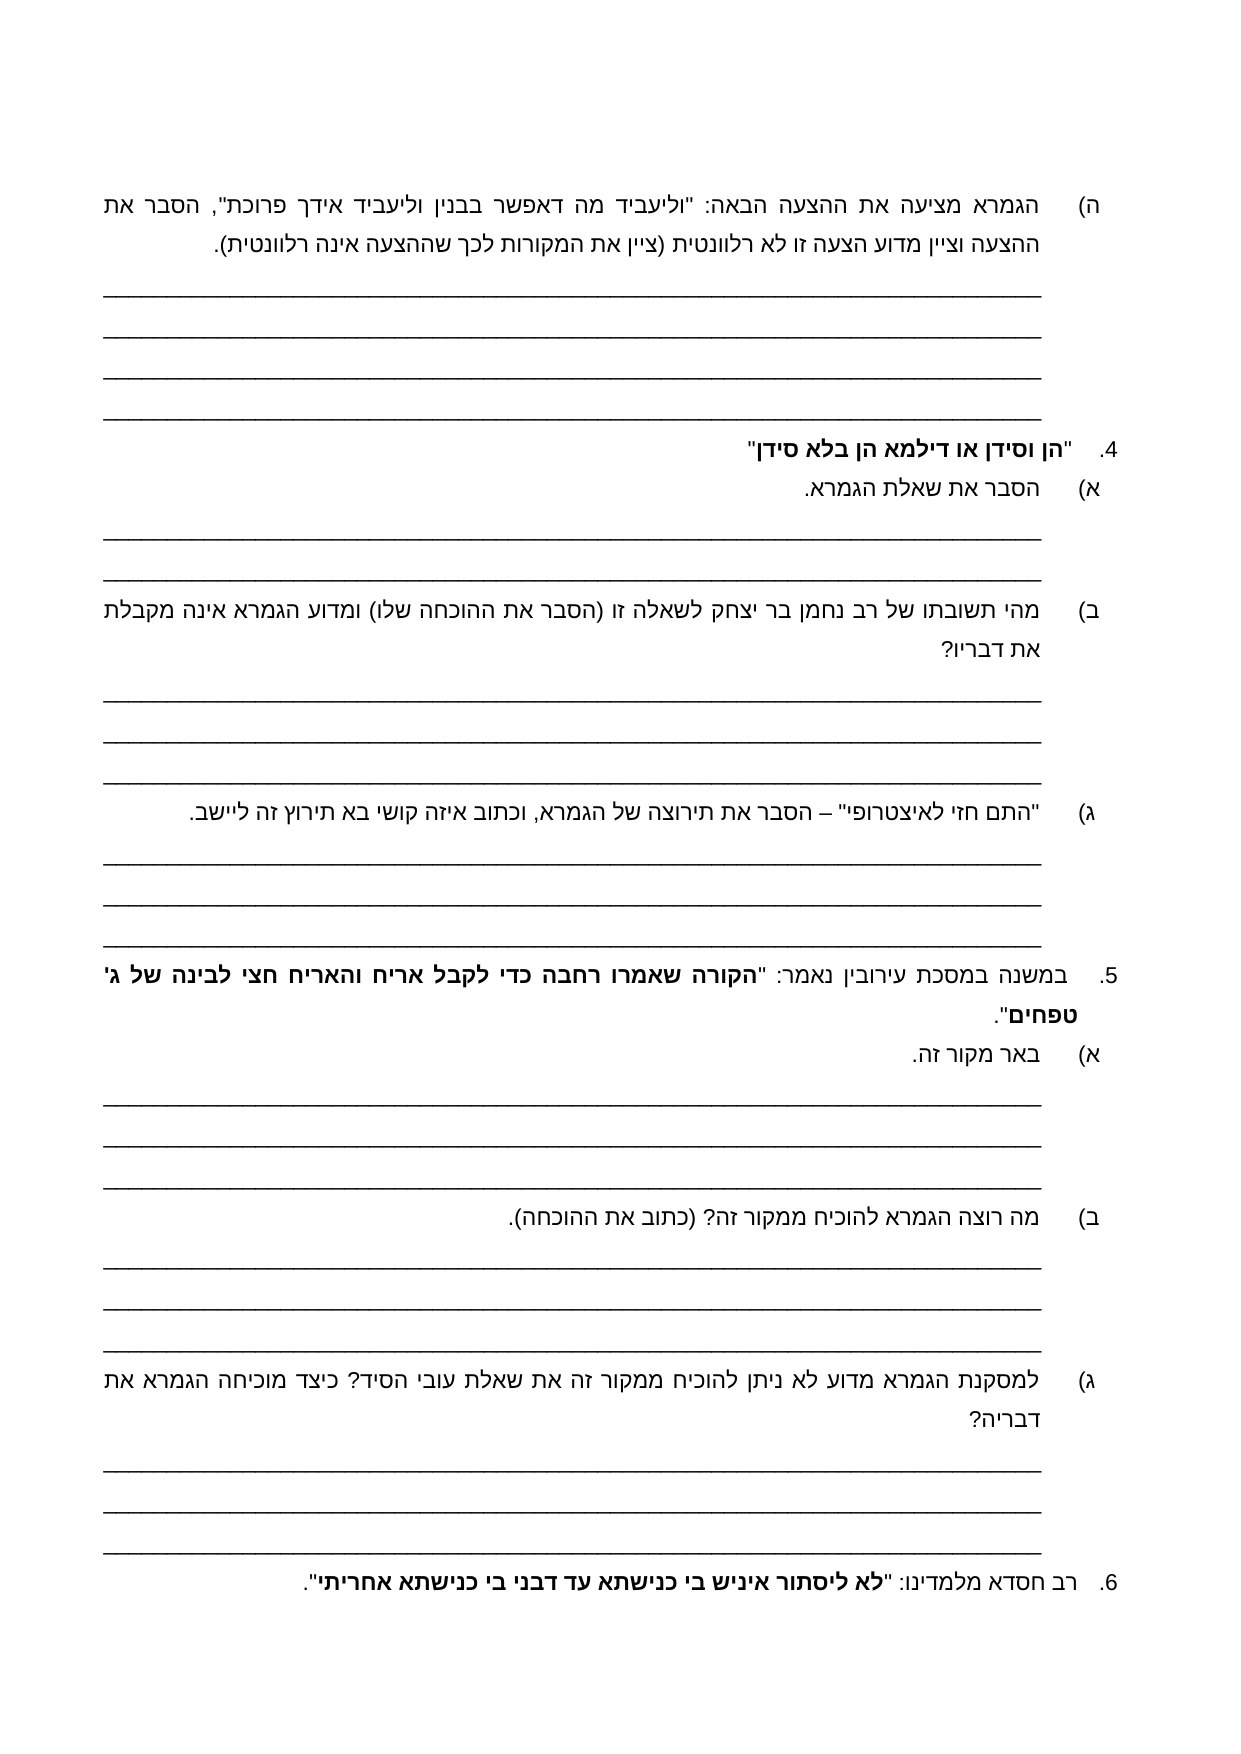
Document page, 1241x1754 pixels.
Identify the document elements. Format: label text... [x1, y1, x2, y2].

list רב חסדא מלמדינו: "לא ליסתור איניש בי כנישתא עד דבני בי כנישתא אחריתי". [103, 1569, 1099, 1596]
list "התם חזי לאיצטרופי" – הסבר את תירוצה של הגמרא, וכתוב איזה קושי בא תירוץ זה ליישב. [103, 799, 1078, 826]
list מהי תשובתו של רב נחמן בר יצחק לשאלה זו (הסבר את ההוכחה שלו) ומדוע הגמרא אינה מקבלת את דבריו? [103, 597, 1078, 663]
list "הן וסידן או דילמא הן בלא סידן" [103, 436, 1099, 462]
list הגמרא מציעה את ההצעה הבאה: "וליעביד מה דאפשר בבנין וליעביד אידך פרוכת", הסבר את ההצעה וציין מדוע הצעה זו לא רלוונטית (ציין את המקורות לכך שההצעה אינה רלוונטית). [103, 192, 1078, 258]
list במשנה במסכת עירובין נאמר: "הקורה שאמרו רחבה כדי לקבל אריח והאריח חצי לבינה של ג' טפחים". [103, 962, 1099, 1028]
list מה רוצה הגמרא להוכיח ממקור זה? (כתוב את ההוכחה). [103, 1204, 1078, 1230]
list באר מקור זה. [103, 1041, 1078, 1067]
list הסבר את שאלת הגמרא. [103, 475, 1078, 501]
list למסקנת הגמרא מדוע לא ניתן להוכיח ממקור זה את שאלת עובי הסיד? כיצד מוכיחה הגמרא את דבריה? [103, 1367, 1078, 1433]
